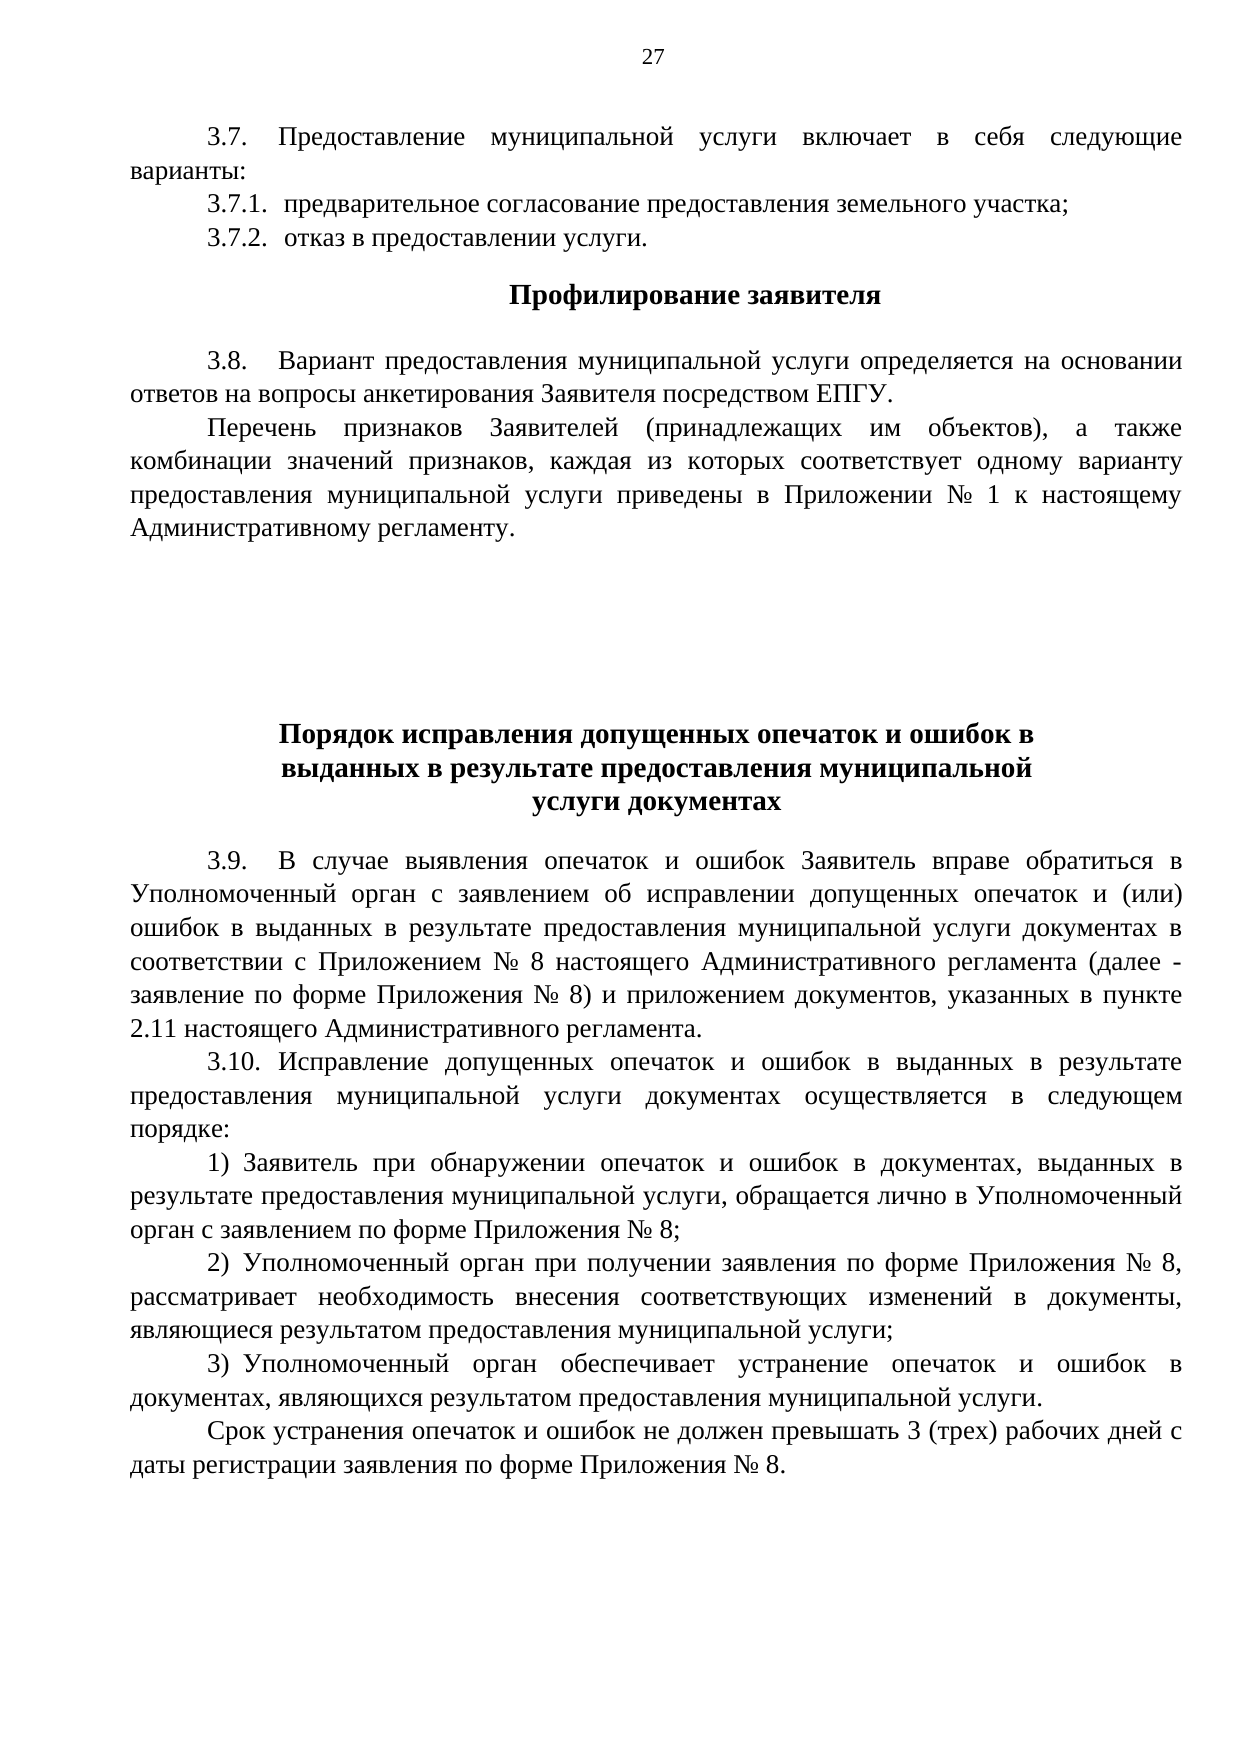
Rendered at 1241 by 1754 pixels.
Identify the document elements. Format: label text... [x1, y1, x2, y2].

text 27 [642, 46, 665, 69]
list отказ в предоставлении услуги. [130, 219, 1184, 253]
text Порядок исправления допущенных опечаток и ошибок в выданных в результате предоставления муниципальной [130, 717, 1184, 784]
list Уполномоченный орган при получении заявления по форме Приложения № 8, рассматривает необходимость внесения соответствующих изменений в документы, являющиеся результатом предоставления муниципальной услуги; [130, 1245, 1184, 1346]
list Уполномоченный орган обеспечивает устранение опечаток и ошибок в документах, являющихся результатом предоставления муниципальной услуги. [130, 1346, 1184, 1413]
text услуги документах [130, 784, 1184, 817]
list В случае выявления опечаток и ошибок Заявитель вправе обратиться в Уполномоченный орган с заявлением об исправлении допущенных опечаток и (или) ошибок в выданных в результате предоставления муниципальной услуги документах в соответствии с Приложением № 8 настоящего Административного регламента (далее - заявление по форме Приложения № 8) и приложением документов, указанных в пункте 2.11 настоящего Административного регламента. [130, 842, 1184, 1044]
list Вариант предоставления муниципальной услуги определяется на основании ответов на вопросы анкетирования Заявителя посредством ЕПГУ. [130, 342, 1184, 409]
list Исправление допущенных опечаток и ошибок в выданных в результате предоставления муниципальной услуги документах осуществляется в следующем порядке: [130, 1044, 1184, 1144]
list предварительное согласование предоставления земельного участка; [130, 186, 1184, 219]
text Перечень признаков Заявителей (принадлежащих им объектов), а также комбинации значений признаков, каждая из которых соответствует одному варианту предоставления муниципальной услуги приведены в Приложении № 1 к настоящему Административному регламенту. [130, 409, 1184, 543]
list Заявитель при обнаружении опечаток и ошибок в документах, выданных в результате предоставления муниципальной услуги, обращается лично в Уполномоченный орган с заявлением по форме Приложения № 8; [130, 1144, 1184, 1245]
text Срок устранения опечаток и ошибок не должен превышать 3 (трех) рабочих дней с даты регистрации заявления по форме Приложения № 8. [130, 1413, 1184, 1480]
text Профилирование заявителя [509, 281, 1184, 311]
list Предоставление муниципальной услуги включает в себя следующие варианты: [130, 119, 1184, 186]
